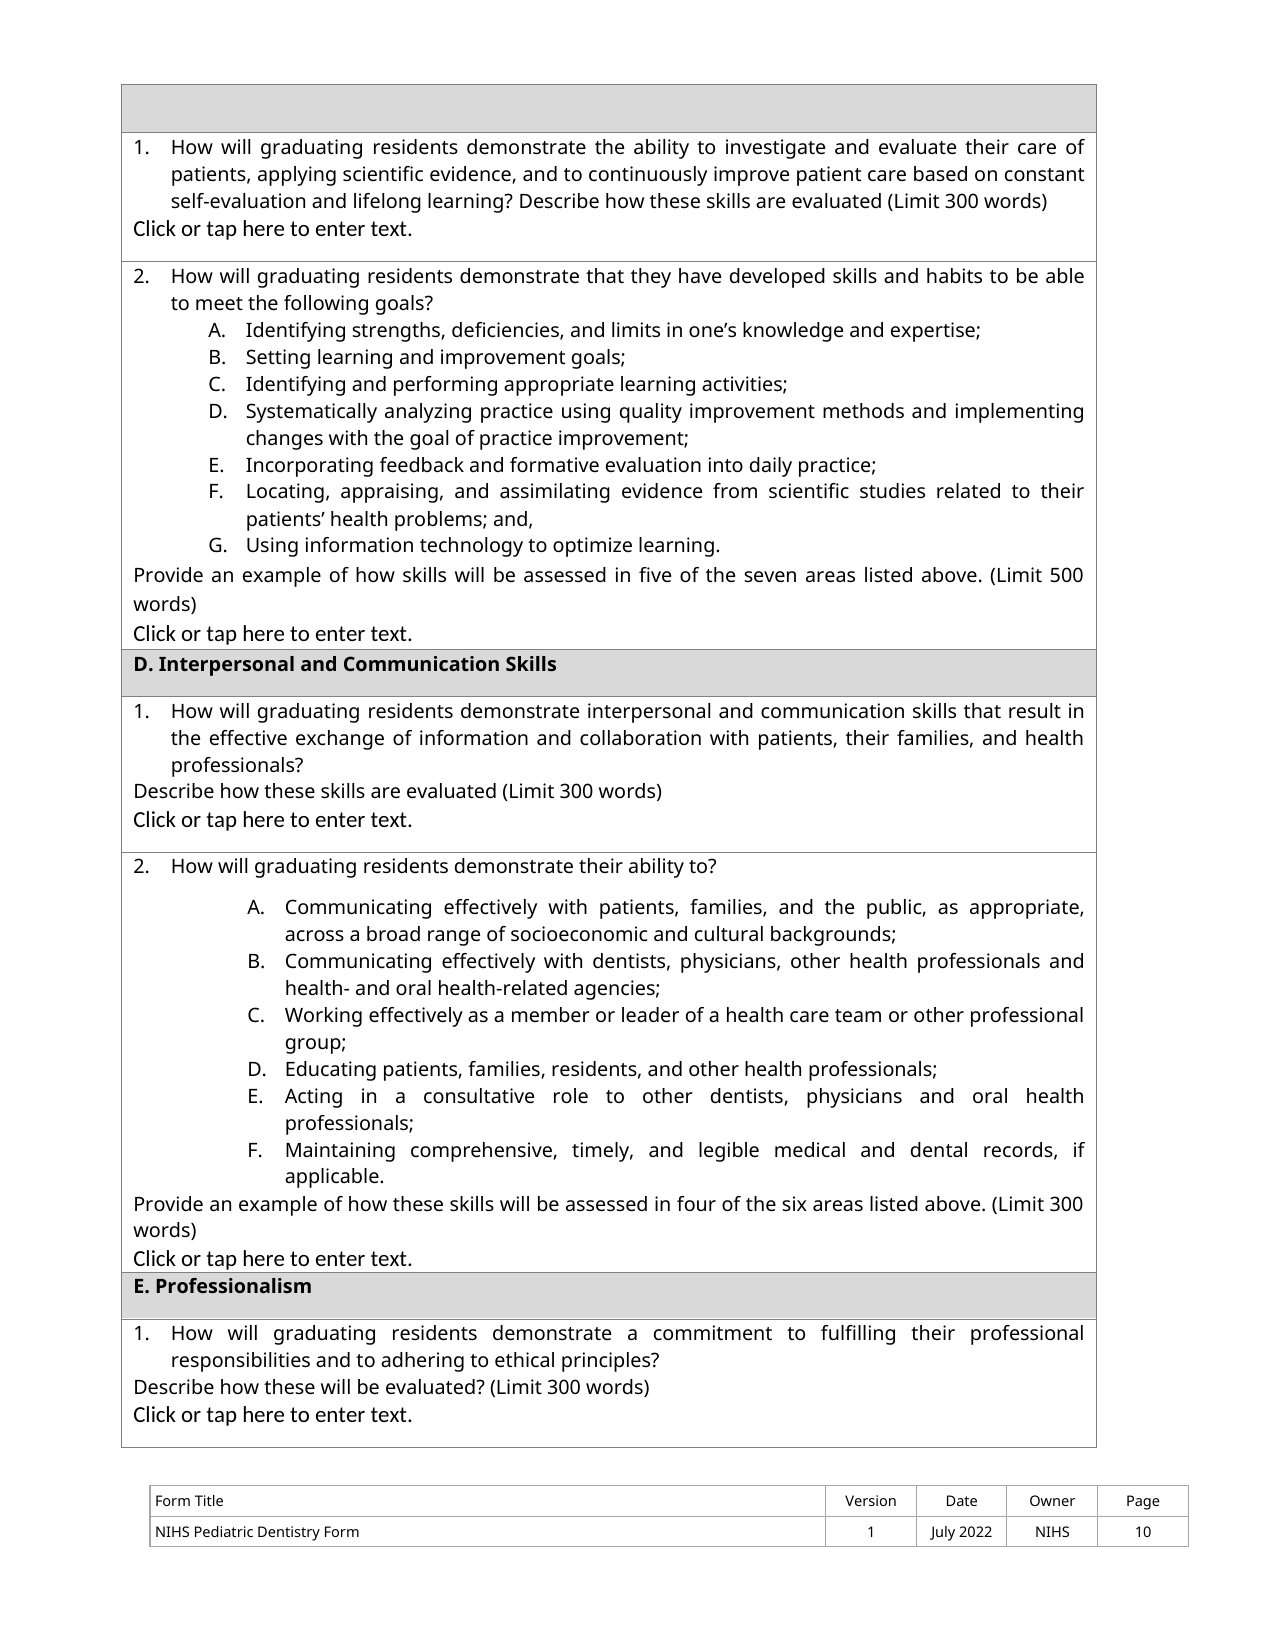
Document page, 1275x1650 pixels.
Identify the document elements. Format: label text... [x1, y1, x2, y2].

table_cell How will graduating residents demonstrate that they have developed skills and habits to be able to meet the following goals? Identifying strengths, deficiencies, and limits in one’s knowledge and expertise; Setting learning and improvement goals; Identifying and performing appropriate learning activities; Systematically analyzing practice using quality improvement methods and implementing changes with the goal of practice improvement; Incorporating feedback and formative evaluation into daily practice; Locating, appraising, and assimilating evidence from scientific studies related to their patients’ health problems; and, Using information technology to optimize learning. Provide an example of how skills will be assessed in five of the seven areas listed above. (Limit 500 words) [122, 262, 1096, 649]
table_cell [122, 85, 1096, 132]
table_cell D. Interpersonal and Communication Skills [122, 650, 1096, 696]
table_cell How will graduating residents demonstrate their ability to? Communicating effectively with patients, families, and the public, as appropriate, across a broad range of socioeconomic and cultural backgrounds; Communicating effectively with dentists, physicians, other health professionals and health- and oral health-related agencies; Working effectively as a member or leader of a health care team or other professional group; Educating patients, families, residents, and other health professionals; Acting in a consultative role to other dentists, physicians and oral health professionals; Maintaining comprehensive, timely, and legible medical and dental records, if applicable. Provide an example of how these skills will be assessed in four of the six areas listed above. (Limit 300 words) [122, 853, 1096, 1272]
table_cell How will graduating residents demonstrate interpersonal and communication skills that result in the effective exchange of information and collaboration with patients, their families, and health professionals? Describe how these skills are evaluated (Limit 300 words) [122, 697, 1096, 852]
table_cell How will graduating residents demonstrate the ability to investigate and evaluate their care of patients, applying scientific evidence, and to continuously improve patient care based on constant self-evaluation and lifelong learning? Describe how these skills are evaluated (Limit 300 words) [122, 133, 1096, 261]
table_cell How will graduating residents demonstrate a commitment to fulfilling their professional responsibilities and to adhering to ethical principles? Describe how these will be evaluated? (Limit 300 words) [122, 1320, 1096, 1447]
table_cell E. Professionalism [122, 1273, 1096, 1318]
